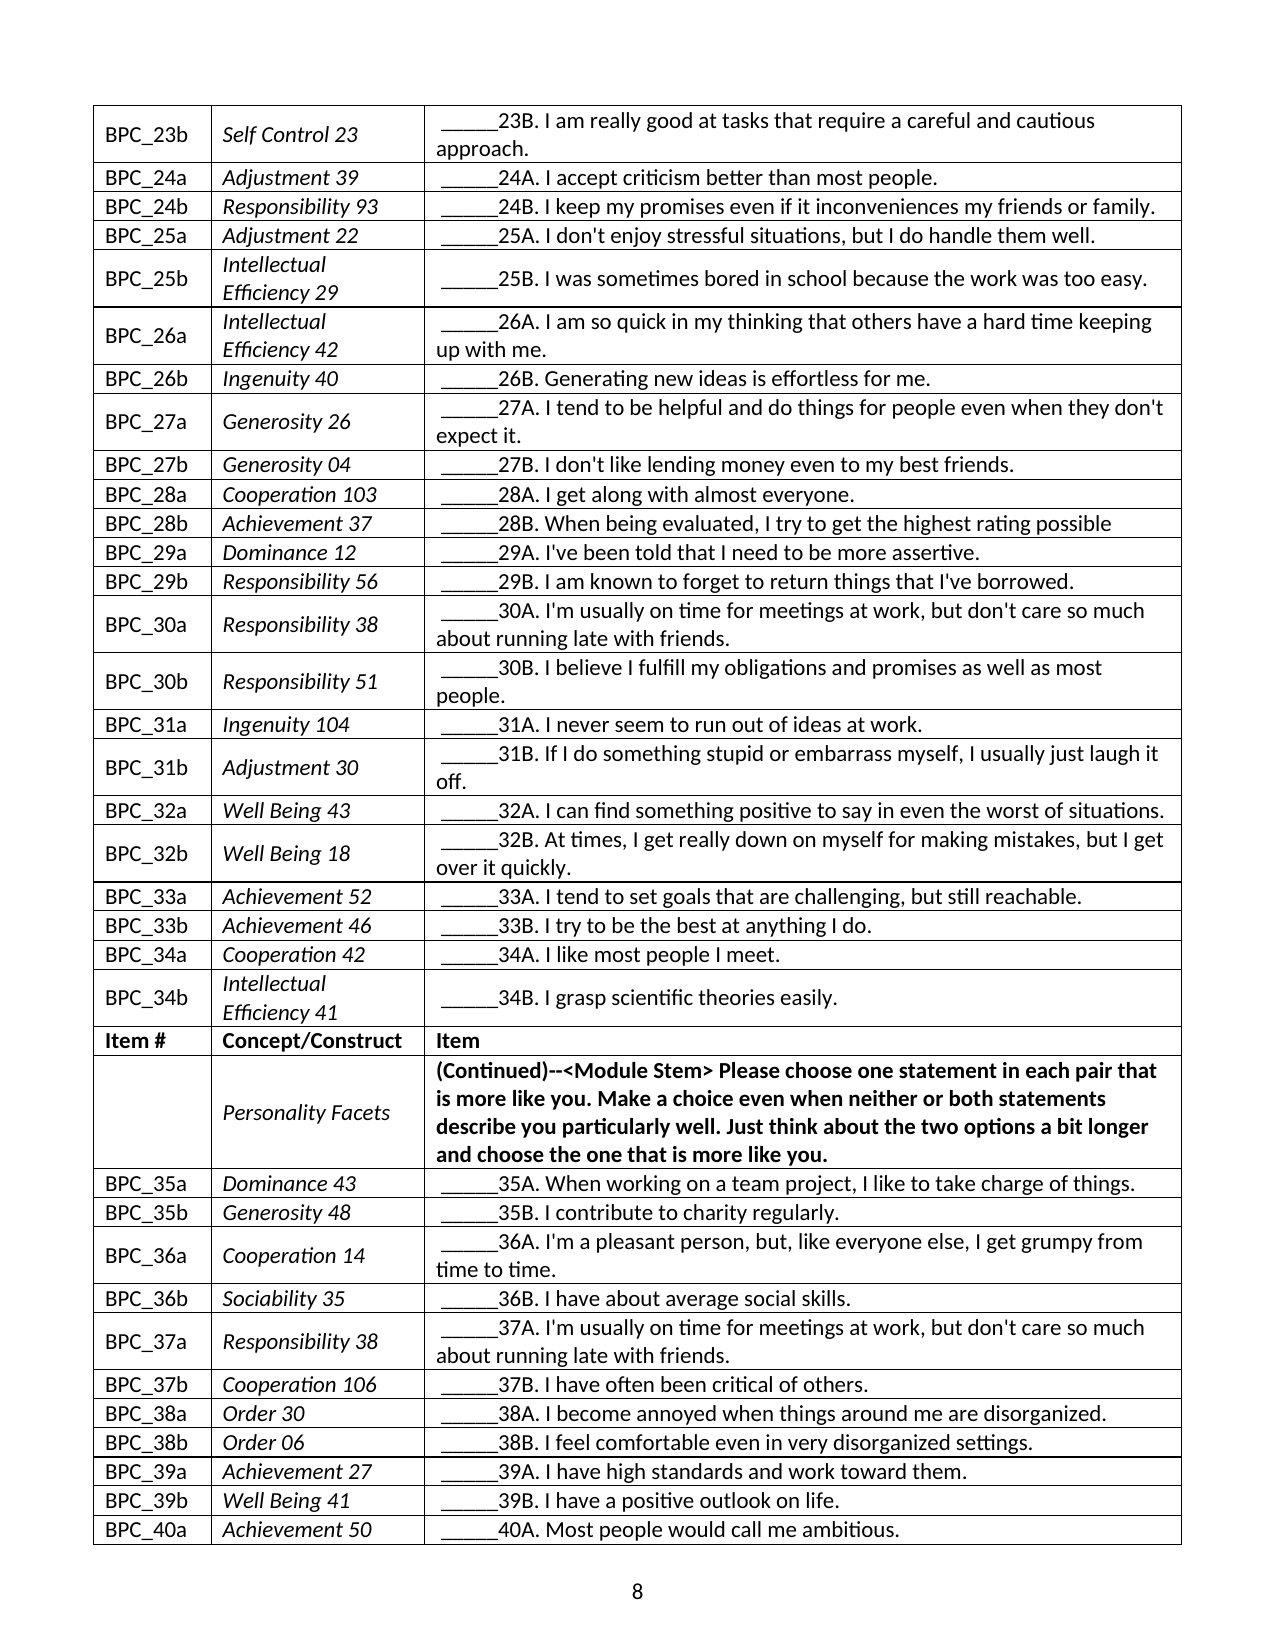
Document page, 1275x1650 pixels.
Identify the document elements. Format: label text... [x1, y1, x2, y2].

table_cell _____29B. I am known to forget to return things that I've borrowed. [425, 567, 1181, 595]
table_cell BPC_24a [94, 163, 211, 191]
table_cell BPC_24b [94, 192, 211, 220]
table_cell _____34A. I like most people I meet. [425, 941, 1181, 968]
table_cell Generosity 04 [212, 451, 424, 479]
table_cell _____36B. I have about average social skills. [425, 1284, 1181, 1312]
table_cell _____30B. I believe I fulfill my obligations and promises as well as most people. [425, 653, 1181, 709]
table_cell BPC_37b [94, 1370, 211, 1398]
table_cell BPC_27a [94, 394, 211, 449]
table_cell Achievement 27 [212, 1458, 424, 1485]
table_cell BPC_35a [94, 1169, 211, 1197]
table_cell _____26B. Generating new ideas is effortless for me. [425, 365, 1181, 392]
table_cell BPC_29a [94, 538, 211, 566]
table_cell Intellectual Efficiency 41 [212, 970, 424, 1026]
table_cell _____26A. I am so quick in my thinking that others have a hard time keeping up with me. [425, 308, 1181, 363]
table_cell BPC_29b [94, 567, 211, 595]
table_cell Adjustment 30 [212, 739, 424, 795]
table_cell Well Being 43 [212, 796, 424, 824]
table_cell BPC_30b [94, 653, 211, 709]
table_cell Cooperation 42 [212, 941, 424, 968]
table_cell _____30A. I'm usually on time for meetings at work, but don't care so much about running late with friends. [425, 596, 1181, 652]
table_cell [94, 1056, 211, 1168]
table_cell BPC_30a [94, 596, 211, 652]
table_cell BPC_32b [94, 825, 211, 881]
table_cell BPC_25b [94, 250, 211, 306]
table_cell BPC_23b [94, 106, 211, 162]
table_cell Achievement 37 [212, 509, 424, 537]
table_cell _____29A. I've been told that I need to be more assertive. [425, 538, 1181, 566]
table_cell Well Being 41 [212, 1486, 424, 1514]
table_cell _____32A. I can find something positive to say in even the worst of situations. [425, 796, 1181, 824]
table_cell _____37A. I'm usually on time for meetings at work, but don't care so much about running late with friends. [425, 1313, 1181, 1369]
table_cell _____37B. I have often been critical of others. [425, 1370, 1181, 1398]
table_cell _____35B. I contribute to charity regularly. [425, 1198, 1181, 1226]
table_cell Cooperation 14 [212, 1227, 424, 1283]
table_cell _____39A. I have high standards and work toward them. [425, 1458, 1181, 1485]
table_cell Well Being 18 [212, 825, 424, 881]
table_cell Cooperation 103 [212, 480, 424, 508]
table_cell Order 06 [212, 1428, 424, 1456]
table_cell _____33A. I tend to set goals that are challenging, but still reachable. [425, 883, 1181, 910]
table_cell _____38A. I become annoyed when things around me are disorganized. [425, 1399, 1181, 1427]
table_cell BPC_28a [94, 480, 211, 508]
table_cell Intellectual Efficiency 29 [212, 250, 424, 306]
table_cell Self Control 23 [212, 106, 424, 162]
table_cell _____34B. I grasp scientific theories easily. [425, 970, 1181, 1026]
table_cell Order 30 [212, 1399, 424, 1427]
table_cell BPC_40a [94, 1516, 211, 1543]
table_cell Sociability 35 [212, 1284, 424, 1312]
table_cell BPC_26a [94, 308, 211, 363]
table_cell _____39B. I have a positive outlook on life. [425, 1486, 1181, 1514]
table_cell _____28B. When being evaluated, I try to get the highest rating possible [425, 509, 1181, 537]
table_cell Ingenuity 40 [212, 365, 424, 392]
table_cell Responsibility 38 [212, 1313, 424, 1369]
table_cell _____24A. I accept criticism better than most people. [425, 163, 1181, 191]
table_cell BPC_25a [94, 221, 211, 249]
table_cell BPC_31b [94, 739, 211, 795]
table_cell _____33B. I try to be the best at anything I do. [425, 911, 1181, 939]
table_cell BPC_37a [94, 1313, 211, 1369]
table_cell Adjustment 39 [212, 163, 424, 191]
table_cell Item # [94, 1027, 211, 1055]
table_cell Generosity 48 [212, 1198, 424, 1226]
table_cell _____25A. I don't enjoy stressful situations, but I do handle them well. [425, 221, 1181, 249]
table_cell Achievement 50 [212, 1516, 424, 1543]
table_cell BPC_35b [94, 1198, 211, 1226]
table_cell Responsibility 56 [212, 567, 424, 595]
table_cell Dominance 12 [212, 538, 424, 566]
table_cell BPC_33a [94, 883, 211, 910]
table_cell BPC_28b [94, 509, 211, 537]
table_cell BPC_27b [94, 451, 211, 479]
table_cell _____35A. When working on a team project, I like to take charge of things. [425, 1169, 1181, 1197]
table_cell Personality Facets [212, 1056, 424, 1168]
table_cell Achievement 52 [212, 883, 424, 910]
table_cell _____28A. I get along with almost everyone. [425, 480, 1181, 508]
table_cell Responsibility 38 [212, 596, 424, 652]
table_cell Item [425, 1027, 1181, 1055]
table_cell Generosity 26 [212, 394, 424, 449]
table_cell BPC_36b [94, 1284, 211, 1312]
table_cell _____38B. I feel comfortable even in very disorganized settings. [425, 1428, 1181, 1456]
table_cell BPC_26b [94, 365, 211, 392]
table_cell Cooperation 106 [212, 1370, 424, 1398]
table_cell BPC_34a [94, 941, 211, 968]
table_cell BPC_39b [94, 1486, 211, 1514]
table_cell BPC_38b [94, 1428, 211, 1456]
table_cell Adjustment 22 [212, 221, 424, 249]
table_cell _____23B. I am really good at tasks that require a careful and cautious approach. [425, 106, 1181, 162]
table_cell _____25B. I was sometimes bored in school because the work was too easy. [425, 250, 1181, 306]
table_cell Achievement 46 [212, 911, 424, 939]
table_cell _____32B. At times, I get really down on myself for making mistakes, but I get over it quickly. [425, 825, 1181, 881]
table_cell BPC_33b [94, 911, 211, 939]
table_cell _____40A. Most people would call me ambitious. [425, 1516, 1181, 1543]
table_cell Responsibility 51 [212, 653, 424, 709]
table_cell _____36A. I'm a pleasant person, but, like everyone else, I get grumpy from time to time. [425, 1227, 1181, 1283]
table_cell Ingenuity 104 [212, 710, 424, 738]
table_cell Intellectual Efficiency 42 [212, 308, 424, 363]
table_cell (Continued)--<Module Stem> Please choose one statement in each pair that is more like you. Make a choice even when neither or both statements describe you particularly well. Just think about the two options a bit longer and choose the one that is more like you. [425, 1056, 1181, 1168]
table_cell BPC_38a [94, 1399, 211, 1427]
table_cell BPC_39a [94, 1458, 211, 1485]
table_cell BPC_36a [94, 1227, 211, 1283]
table_cell Dominance 43 [212, 1169, 424, 1197]
table_cell BPC_31a [94, 710, 211, 738]
table_cell _____31A. I never seem to run out of ideas at work. [425, 710, 1181, 738]
table_cell BPC_34b [94, 970, 211, 1026]
table_cell _____31B. If I do something stupid or embarrass myself, I usually just laugh it off. [425, 739, 1181, 795]
table_cell _____24B. I keep my promises even if it inconveniences my friends or family. [425, 192, 1181, 220]
table_cell _____27A. I tend to be helpful and do things for people even when they don't expect it. [425, 394, 1181, 449]
table_cell Concept/Construct [212, 1027, 424, 1055]
table_cell BPC_32a [94, 796, 211, 824]
table_cell Responsibility 93 [212, 192, 424, 220]
table_cell _____27B. I don't like lending money even to my best friends. [425, 451, 1181, 479]
